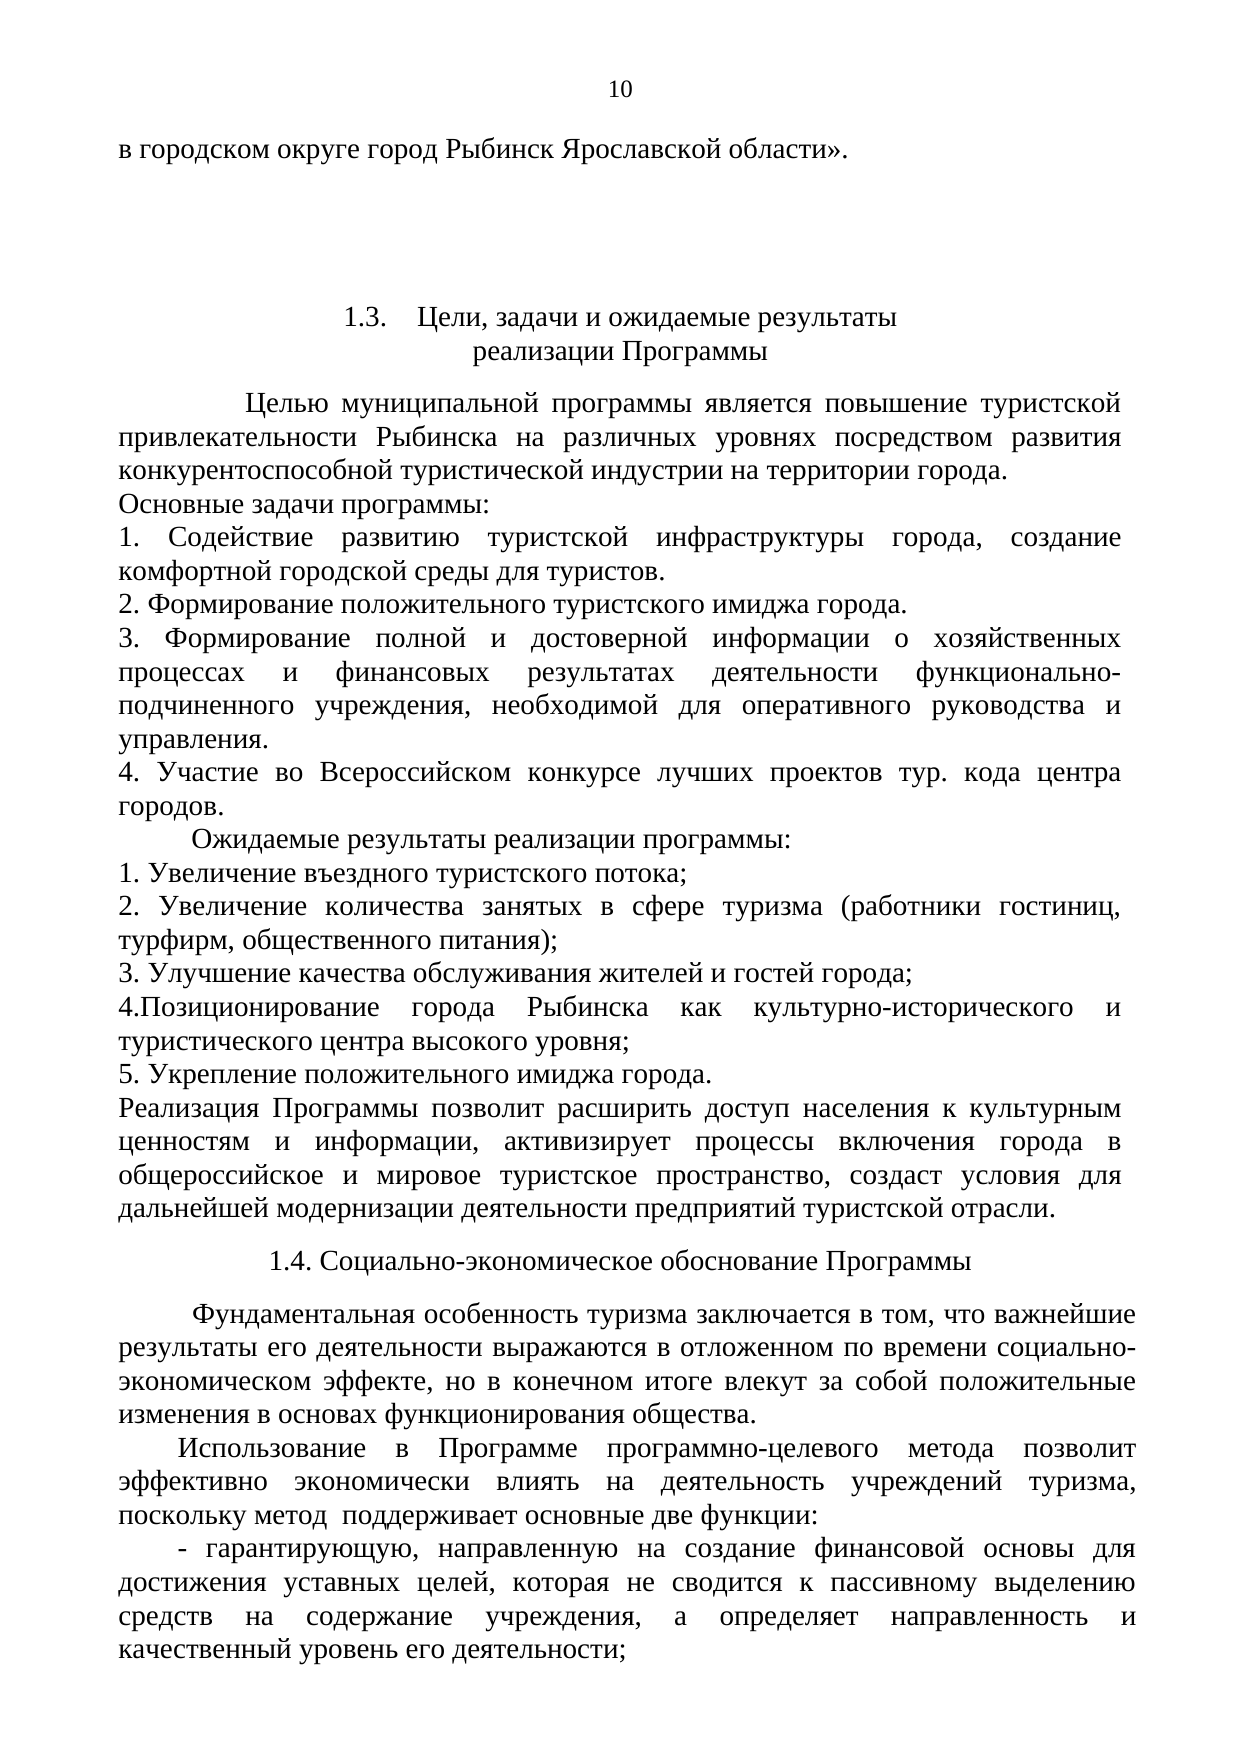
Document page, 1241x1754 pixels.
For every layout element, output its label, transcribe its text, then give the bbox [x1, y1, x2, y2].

text 5. Укрепление положительного имиджа города. [118, 1056, 1122, 1090]
text Реализация Программы позволит расширить доступ населения к культурным ценностям и информации, активизирует процессы включения города в общероссийское и мировое туристское пространство, создаст условия для дальнейшей модернизации деятельности предприятий туристской отрасли. [118, 1090, 1122, 1224]
text 4.Позиционирование города Рыбинска как культурно-исторического и туристического центра высокого уровня; [118, 989, 1122, 1056]
text - гарантирующую, направленную на создание финансовой основы для достижения уставных целей, которая не сводится к пассивному выделению средств на содержание учреждения, а определяет направленность и качественный уровень его деятельности; [118, 1531, 1137, 1665]
text 1.4. Социально-экономическое обоснование Программы [118, 1243, 1122, 1277]
text 3. Улучшение качества обслуживания жителей и гостей города; [118, 956, 1122, 989]
text 3. Формирование полной и достоверной информации о хозяйственных процессах и финансовых результатах деятельности функционально-подчиненного учреждения, необходимой для оперативного руководства и управления. [118, 620, 1122, 754]
text реализации Программы [118, 333, 1122, 366]
text 4. Участие во Всероссийском конкурсе лучших проектов тур. кода центра городов. [118, 754, 1122, 821]
text 1. Содействие развитию туристской инфраструктуры города, создание комфортной городской среды для туристов. [118, 519, 1122, 587]
text Использование в Программе программно-целевого метода позволит эффективно экономически влиять на деятельность учреждений туризма, поскольку метод поддерживает основные две функции: [118, 1430, 1137, 1531]
text Основные задачи программы: [118, 486, 1122, 519]
text 2. Увеличение количества занятых в сфере туризма (работники гостиниц, турфирм, общественного питания); [118, 888, 1122, 956]
list Цели, задачи и ожидаемые результаты [118, 299, 1122, 333]
text Фундаментальная особенность туризма заключается в том, что важнейшие результаты его деятельности выражаются в отложенном по времени социально-экономическом эффекте, но в конечном итоге влекут за собой положительные изменения в основах функционирования общества. [118, 1296, 1137, 1430]
text 1. Увеличение въездного туристского потока; [118, 855, 1122, 888]
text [118, 131, 1122, 165]
text Целью муниципальной программы является повышение туристской привлекательности Рыбинска на различных уровнях посредством развития конкурентоспособной туристической индустрии на территории города. [118, 385, 1122, 486]
text Ожидаемые результаты реализации программы: [118, 821, 1122, 855]
text 2. Формирование положительного туристского имиджа города. [118, 587, 1122, 620]
